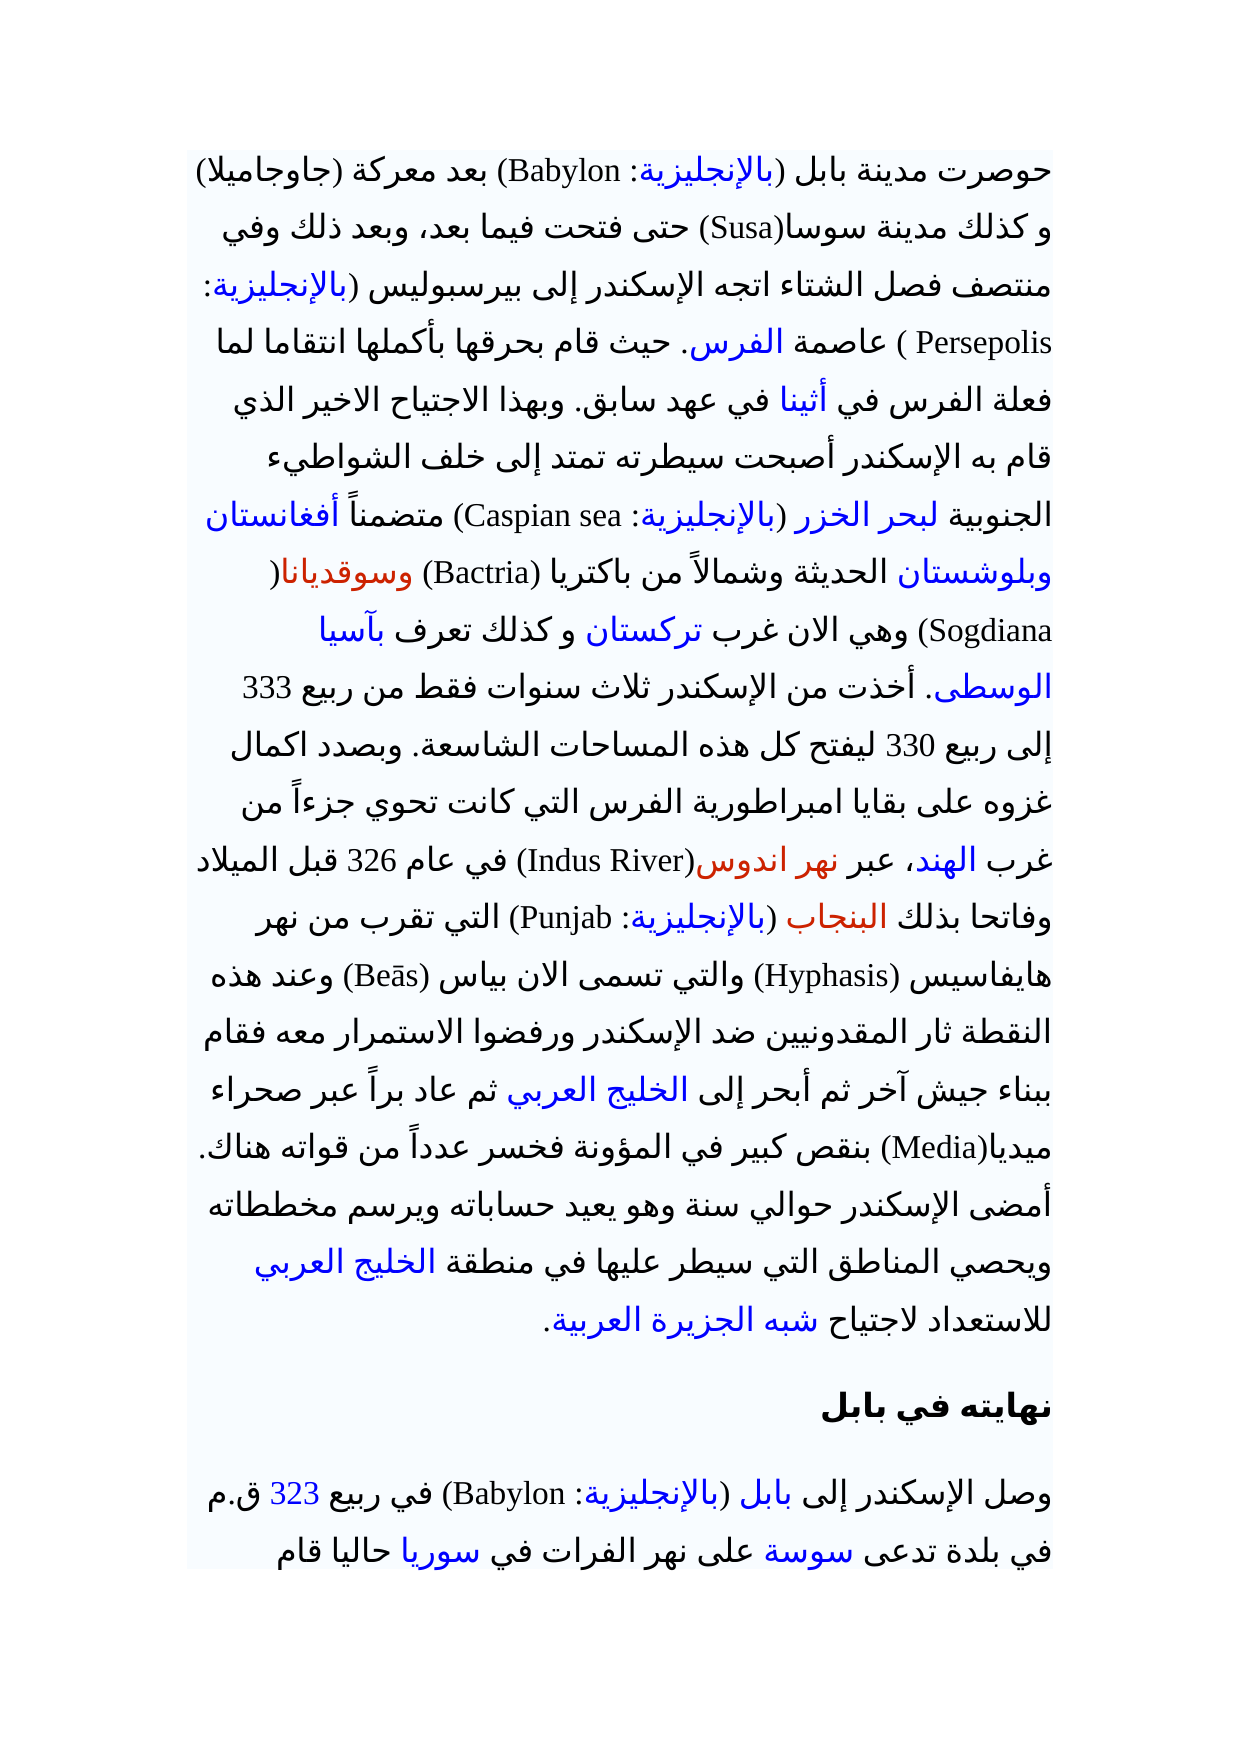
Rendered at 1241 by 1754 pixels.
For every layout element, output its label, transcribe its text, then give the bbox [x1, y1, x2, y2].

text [187, 1473, 1053, 1569]
text نهايته في بابل [187, 1387, 1053, 1425]
text حوصرت مدينة بابل (بالإنجليزية: Babylon) بعد معركة (جاوجاميلا) و كذلك مدينة سوسا(Susa) حتى فتحت فيما بعد، وبعد ذلك وفي منتصف فصل الشتاء اتجه الإسكندر إلى بيرسبوليس (بالإنجليزية: Persepolis ) عاصمة الفرس. حيث قام بحرقها بأكملها انتقاما لما فعلة الفرس في أثينا في عهد سابق. وبهذا الاجتياح الاخير الذي قام به الإسكندر أصبحت سيطرته تمتد إلى خلف الشواطيء الجنوبية لبحر الخزر (بالإنجليزية: Caspian sea) متضمناً أفغانستان وبلوشستان الحديثة وشمالاً من باكتريا (Bactria) وسوقديانا(Sogdiana) وهي الان غرب تركستان و كذلك تعرف بآسيا الوسطى. أخذت من الإسكندر ثلاث سنوات فقط من ربيع 333 إلى ربيع 330 ليفتح كل هذه المساحات الشاسعة. وبصدد اكمال غزوه على بقايا امبراطورية الفرس التي كانت تحوي جزءاً من غرب الهند، عبر نهر اندوس(Indus River) في عام 326 قبل الميلاد وفاتحا بذلك البنجاب (بالإنجليزية: Punjab) التي تقرب من نهر هايفاسيس (Hyphasis) والتي تسمى الان بياس (Beās) وعند هذه النقطة ثار المقدونيين ضد الإسكندر ورفضوا الاستمرار معه فقام ببناء جيش آخر ثم أبحر إلى الخليج العربي ثم عاد براً عبر صحراء ميديا(Media) بنقص كبير في المؤونة فخسر عدداً من قواته هناك. أمضى الإسكندر حوالي سنة وهو يعيد حساباته ويرسم مخططاته ويحصي المناطق التي سيطر عليها في منطقة الخليج العربي للاستعداد لاجتياح شبه الجزيرة العربية. [187, 150, 1053, 1338]
